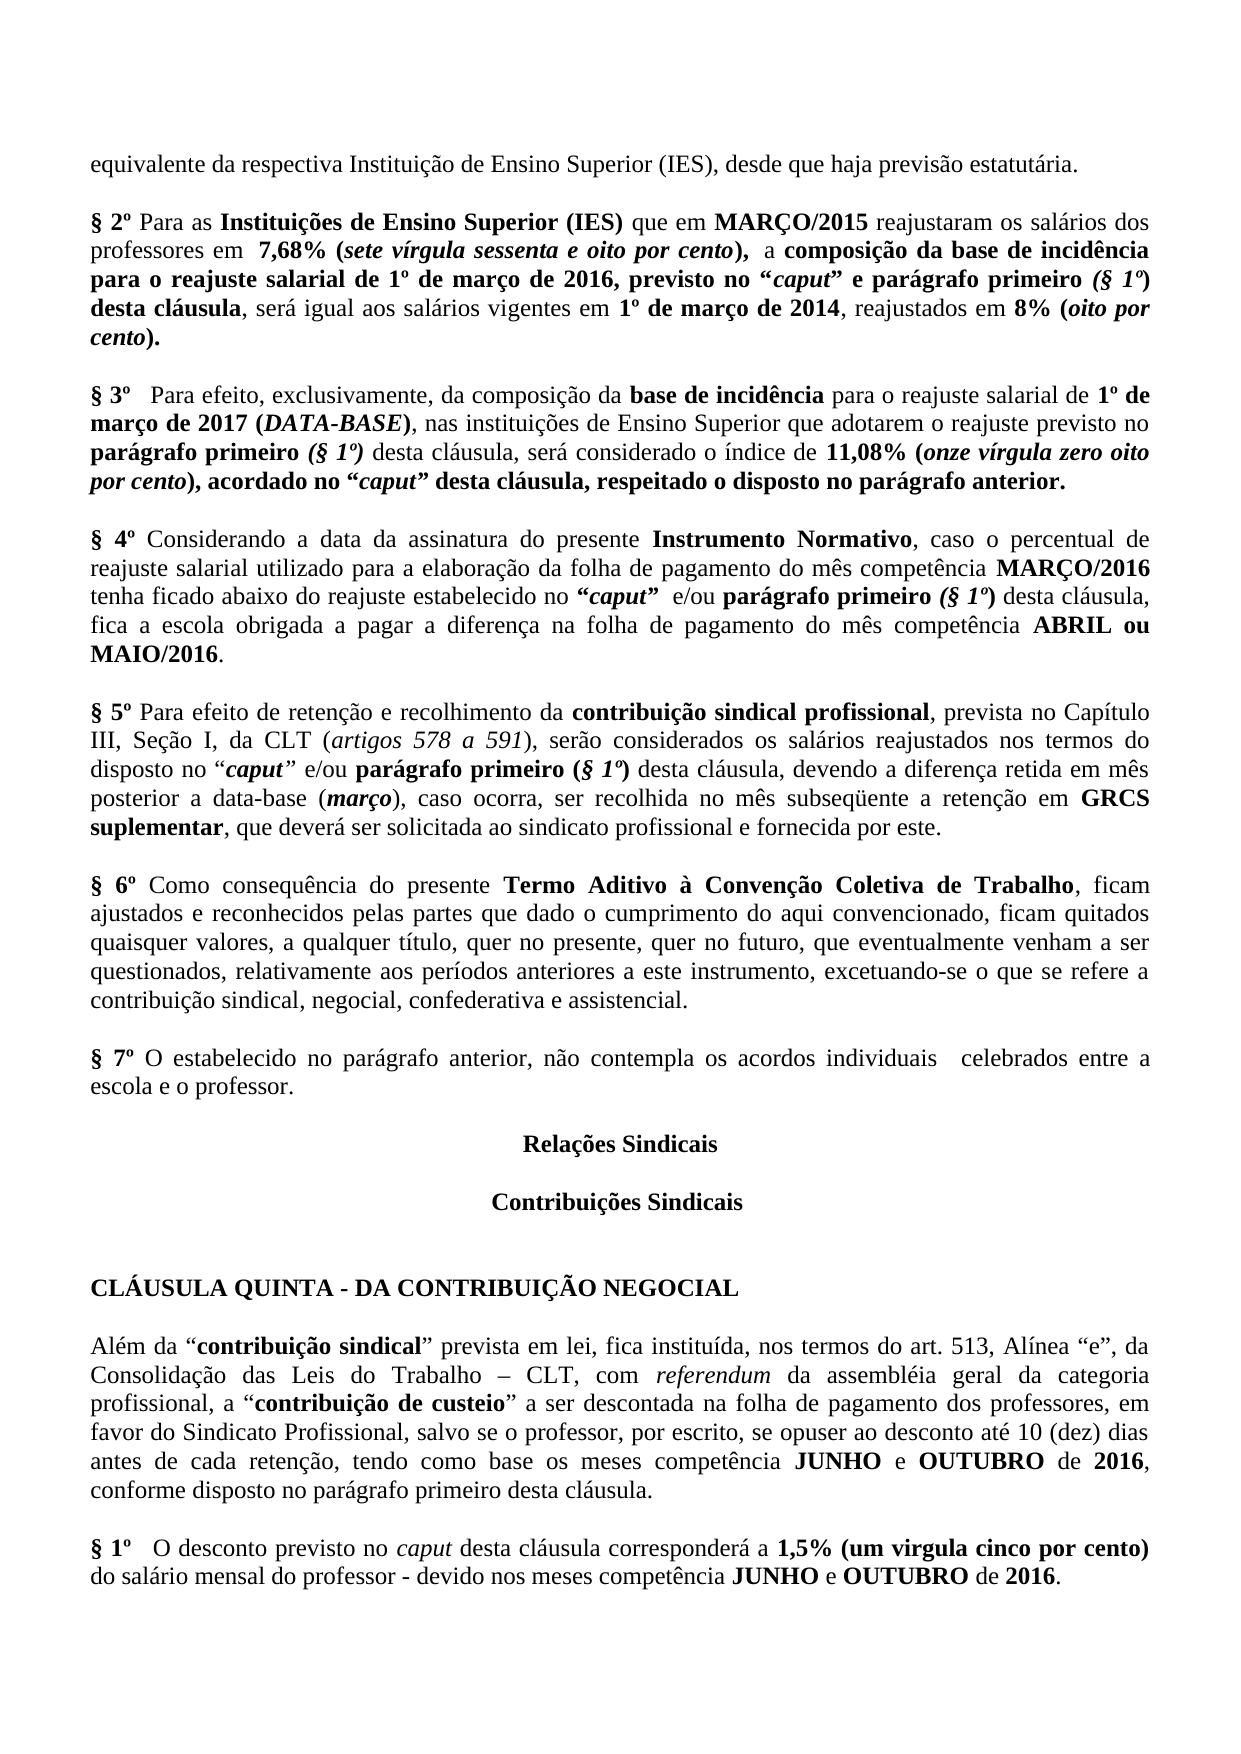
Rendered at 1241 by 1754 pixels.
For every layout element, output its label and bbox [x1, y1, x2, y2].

table_header [89, 118, 1152, 1621]
